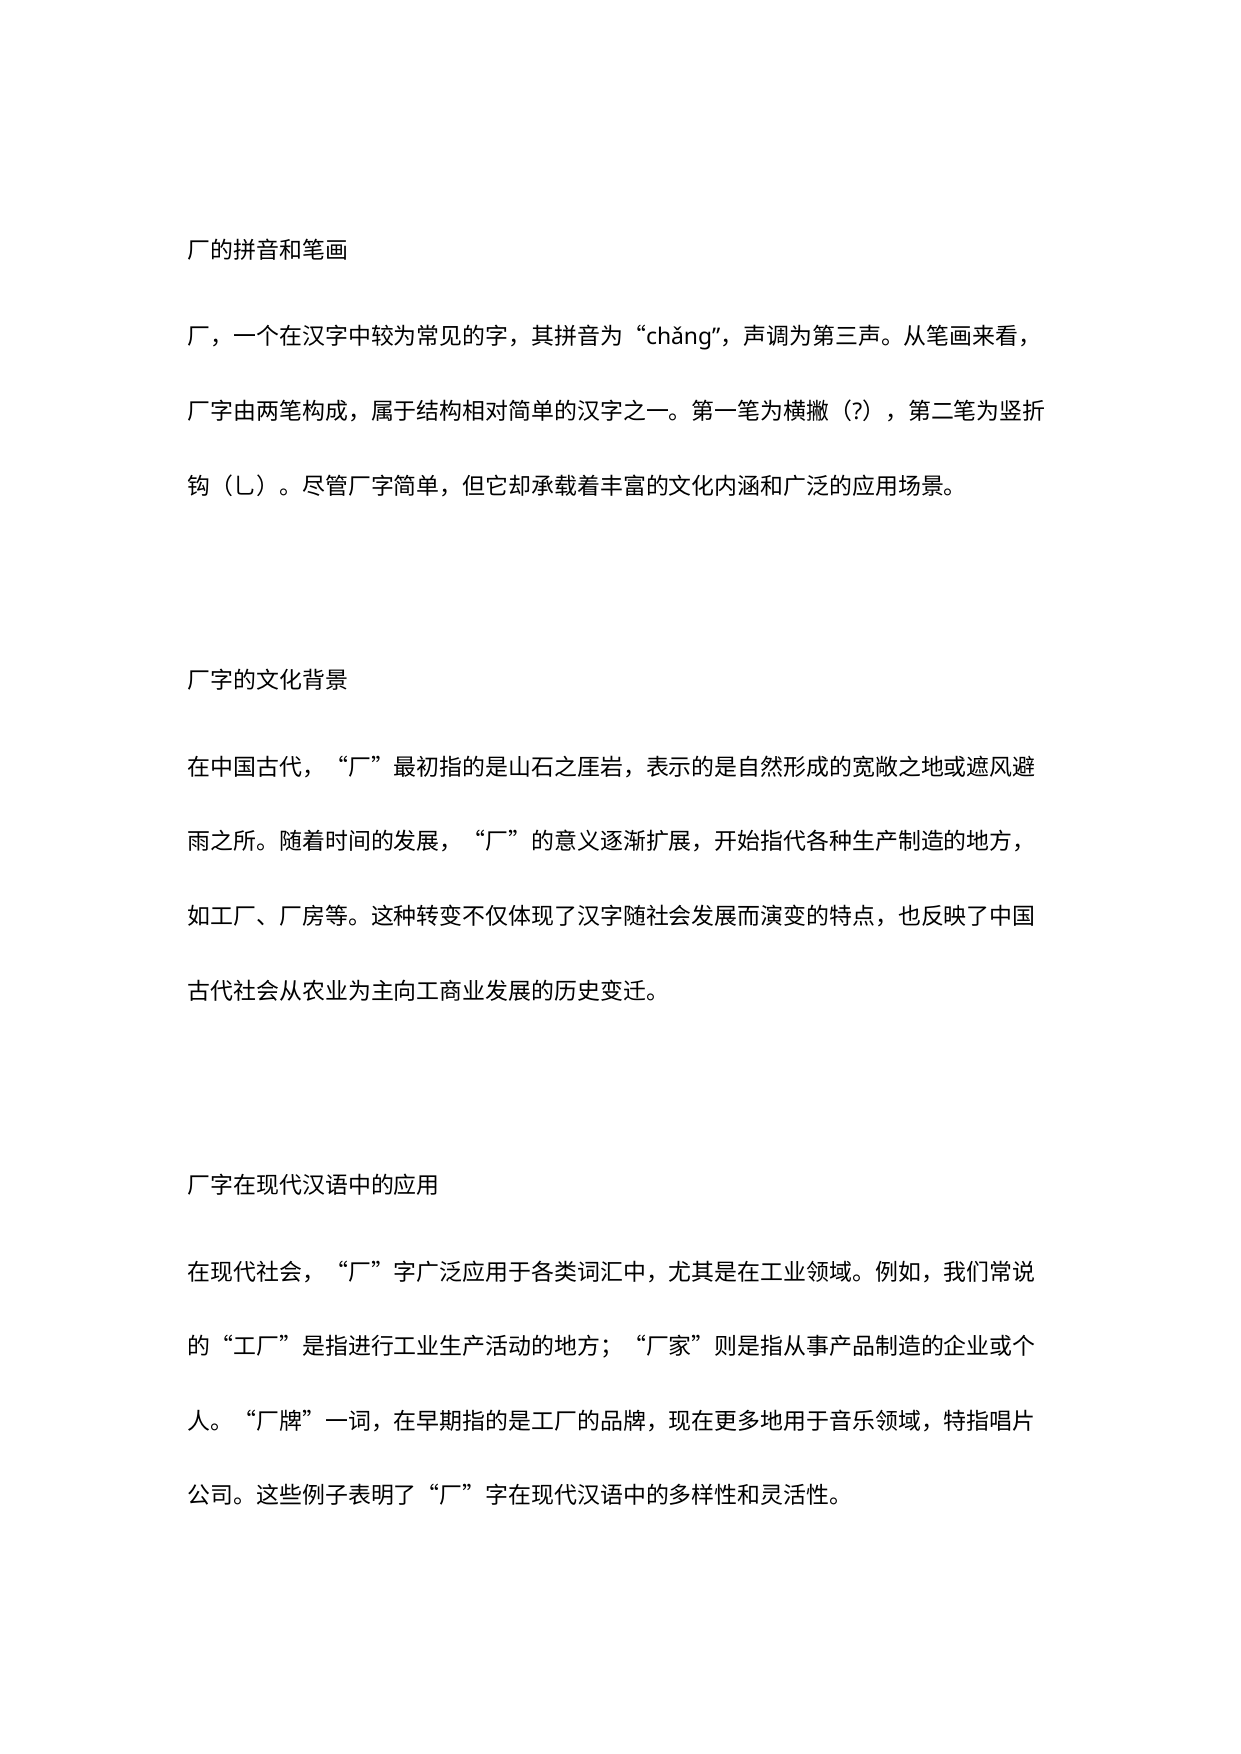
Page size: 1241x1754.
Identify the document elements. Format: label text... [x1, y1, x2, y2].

text 在中国古代，“厂”最初指的是山石之厓岩，表示的是自然形成的宽敞之地或遮风避雨之所。随着时间的发展，“厂”的意义逐渐扩展，开始指代各种生产制造的地方，如工厂、厂房等。这种转变不仅体现了汉字随社会发展而演变的特点，也反映了中国古代社会从农业为主向工商业发展的历史变迁。 [187, 733, 1053, 1022]
text 厂字的文化背景 [187, 646, 1053, 711]
text 厂字在现代汉语中的应用 [187, 1151, 1053, 1216]
text 厂的拼音和笔画 [187, 216, 1053, 281]
text 在现代社会，“厂”字广泛应用于各类词汇中，尤其是在工业领域。例如，我们常说的“工厂”是指进行工业生产活动的地方；“厂家”则是指从事产品制造的企业或个人。“厂牌”一词，在早期指的是工厂的品牌，现在更多地用于音乐领域，特指唱片公司。这些例子表明了“厂”字在现代汉语中的多样性和灵活性。 [187, 1237, 1053, 1527]
text 厂，一个在汉字中较为常见的字，其拼音为“chǎng”，声调为第三声。从笔画来看，厂字由两笔构成，属于结构相对简单的汉字之一。第一笔为横撇（?），第二笔为竖折钩（乚）。尽管厂字简单，但它却承载着丰富的文化内涵和广泛的应用场景。 [187, 302, 1053, 517]
